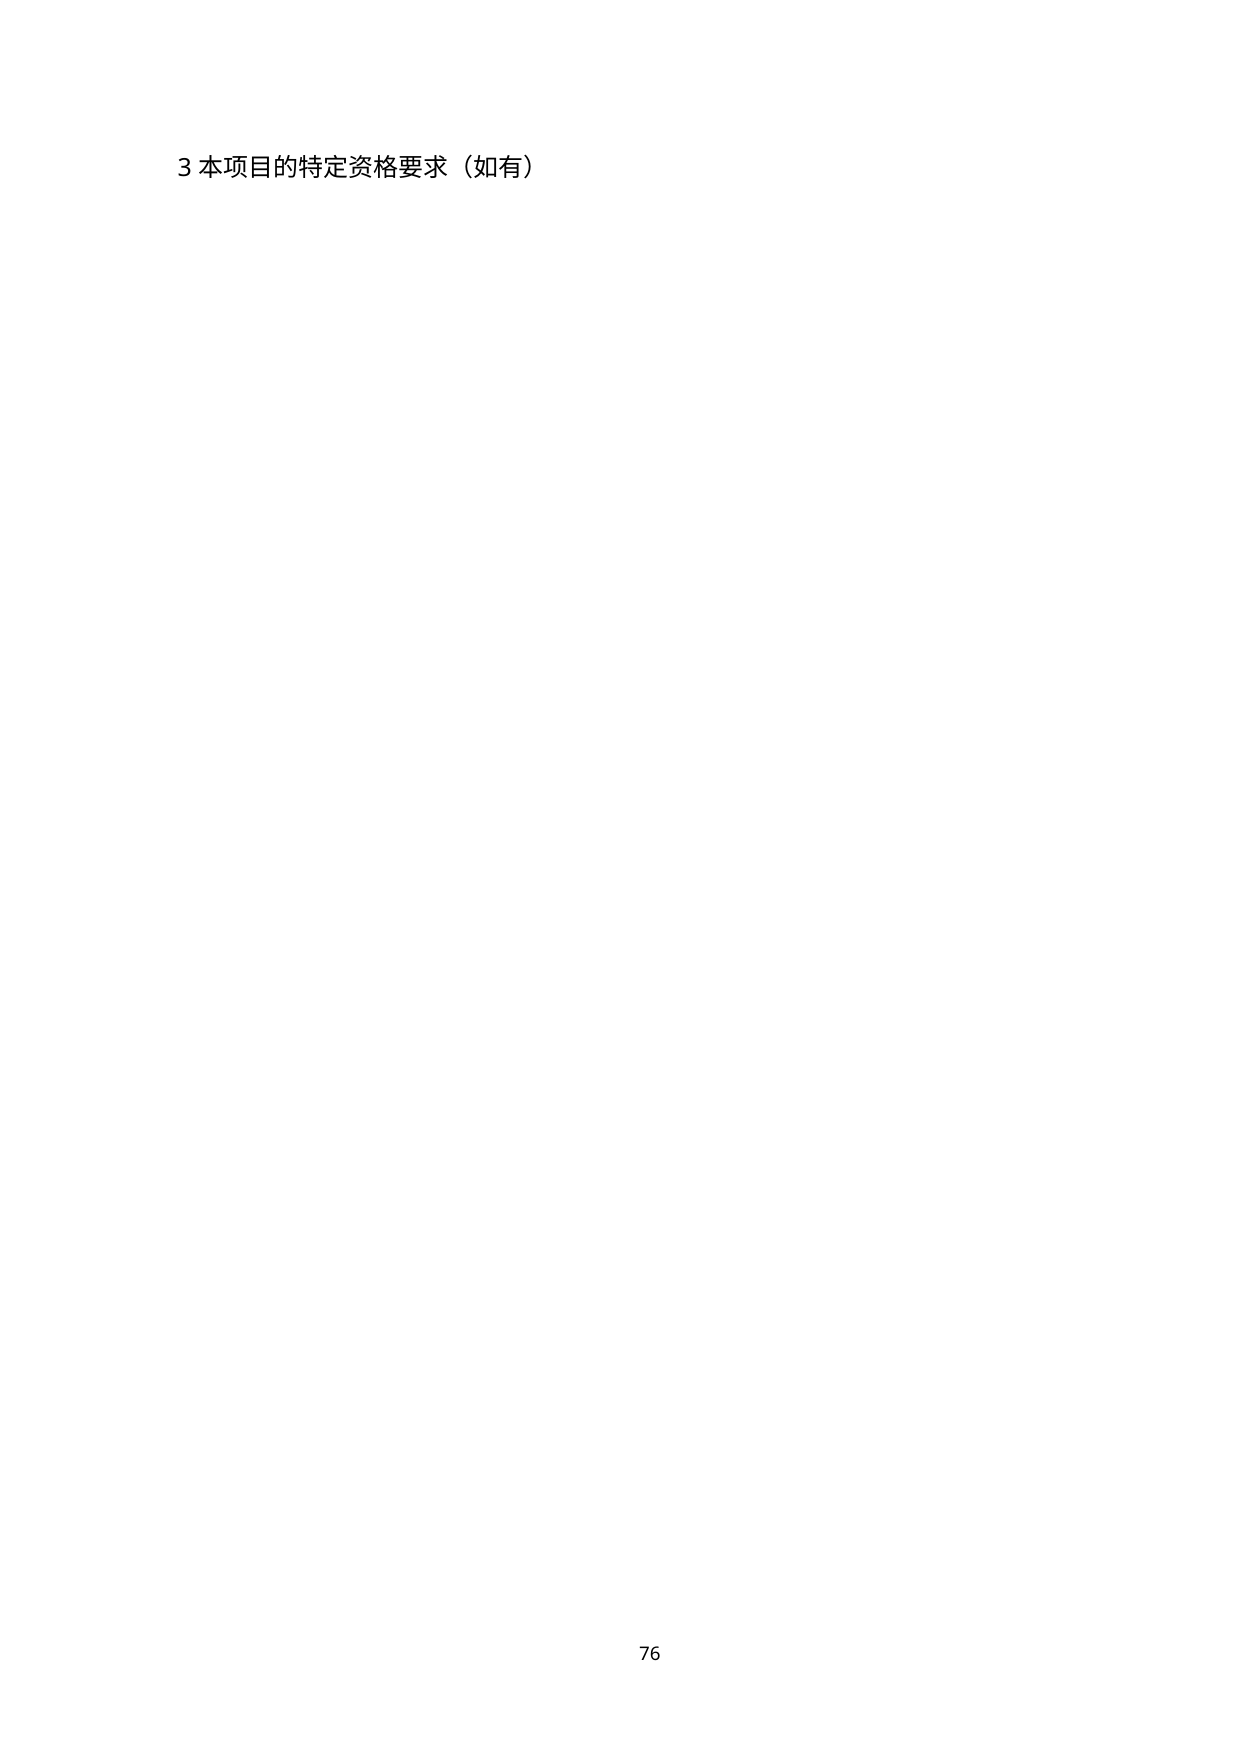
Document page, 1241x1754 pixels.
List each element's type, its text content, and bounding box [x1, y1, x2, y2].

text 3 本项目的特定资格要求（如有） [177, 148, 1122, 184]
